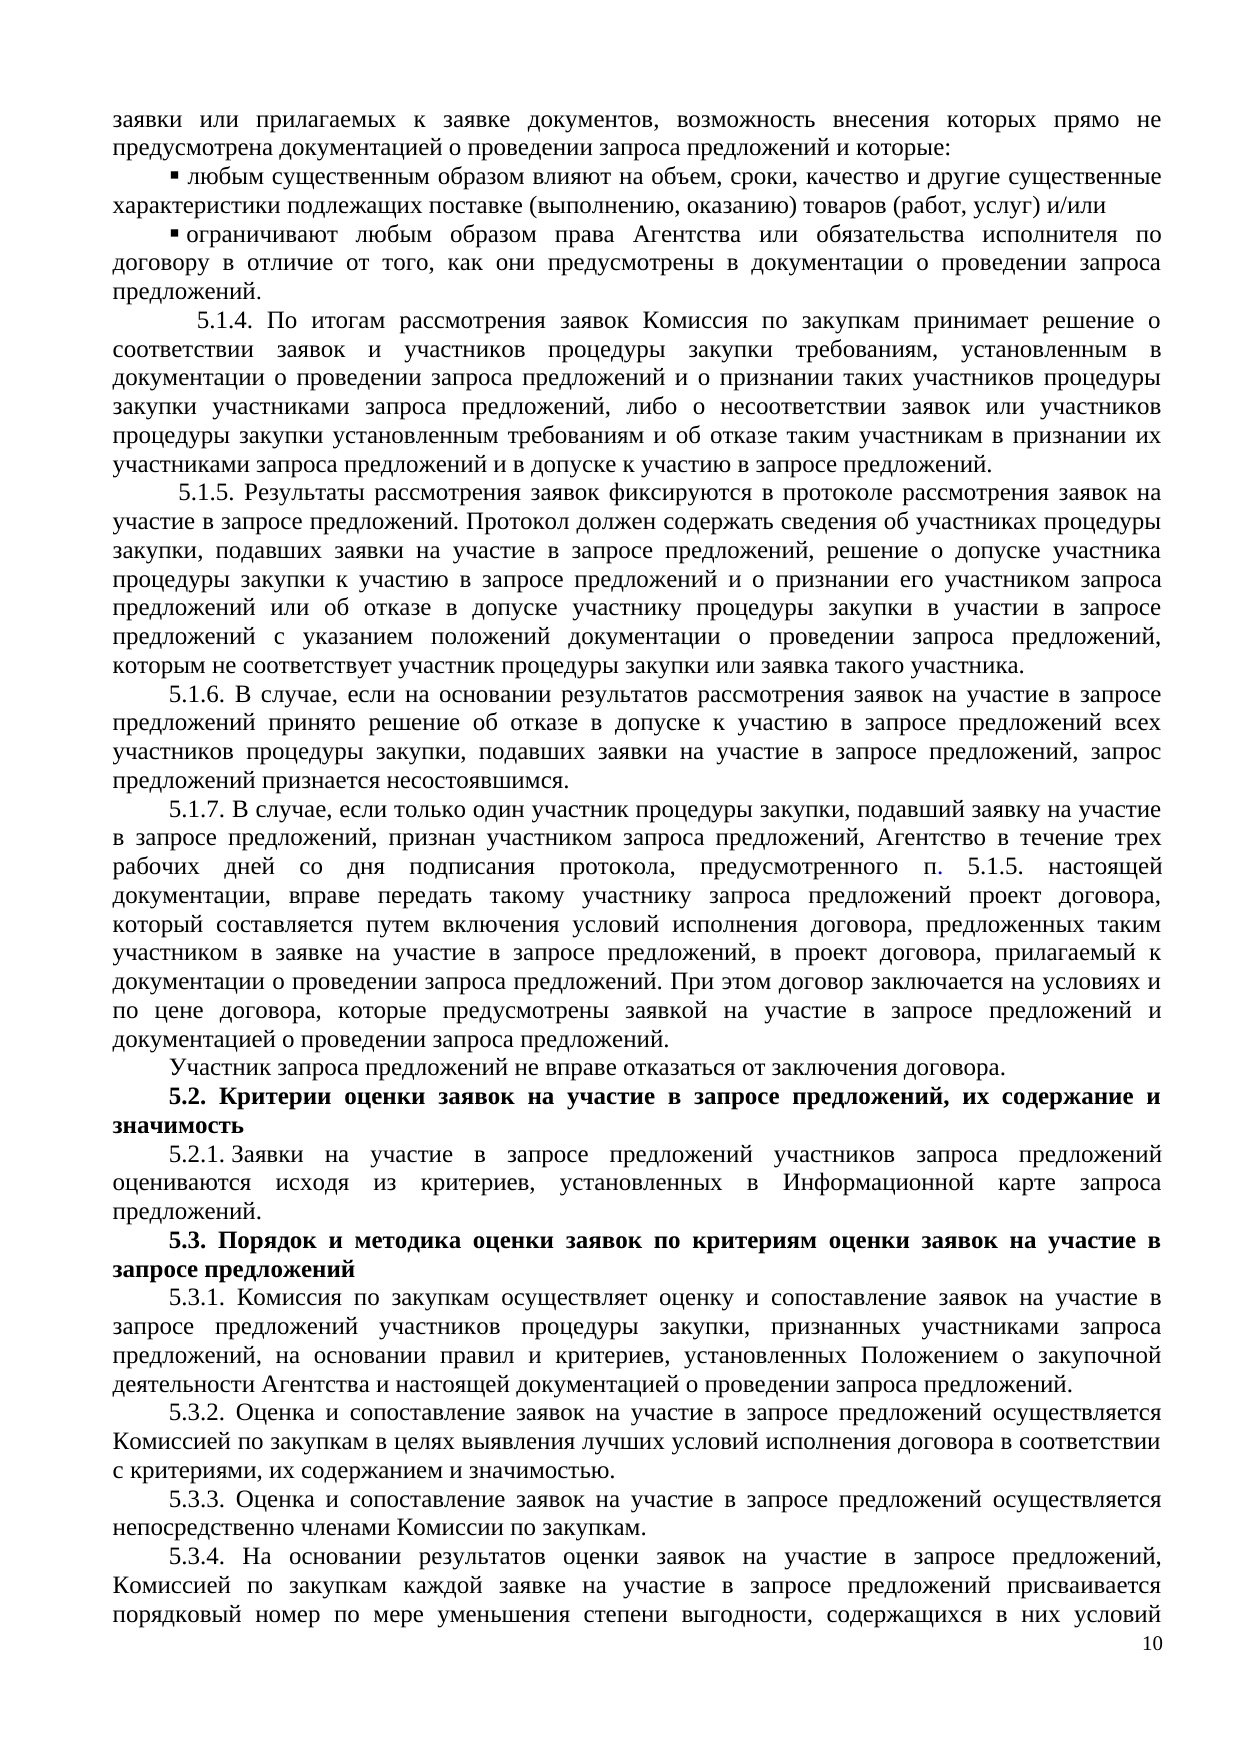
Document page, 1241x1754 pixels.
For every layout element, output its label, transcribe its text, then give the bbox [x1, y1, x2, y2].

list ограничивают любым образом права Агентства или обязательства исполнителя по договору в отличие от того, как они предусмотрены в документации о проведении запроса предложений. [112, 219, 1162, 305]
text 5.3.3. Оценка и сопоставление заявок на участие в запросе предложений осуществляется непосредственно членами Комиссии по закупкам. [112, 1484, 1162, 1541]
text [112, 104, 1162, 161]
subtitle 5.3. Порядок и методика оценки заявок по критериям оценки заявок на участие в запросе предложений [112, 1225, 1162, 1282]
text 5.1.7. В случае, если только один участник процедуры закупки, подавший заявку на участие в запросе предложений, признан участником запроса предложений, Агентство в течение трех рабочих дней со дня подписания протокола, предусмотренного п. 5.1.5. настоящей документации, вправе передать такому участнику запроса предложений проект договора, который составляется путем включения условий исполнения договора, предложенных таким участником в заявке на участие в запросе предложений, в проект договора, прилагаемый к документации о проведении запроса предложений. При этом договор заключается на условиях и по цене договора, которые предусмотрены заявкой на участие в запросе предложений и документацией о проведении запроса предложений. [112, 794, 1162, 1052]
subtitle 5.2. Критерии оценки заявок на участие в запросе предложений, их содержание и значимость [112, 1081, 1162, 1139]
text 5.1.6. В случае, если на основании результатов рассмотрения заявок на участие в запросе предложений принято решение об отказе в допуске к участию в запросе предложений всех участников процедуры закупки, подавших заявки на участие в запросе предложений, запрос предложений признается несостоявшимся. [112, 679, 1162, 794]
list любым существенным образом влияют на объем, сроки, качество и другие существенные характеристики подлежащих поставке (выполнению, оказанию) товаров (работ, услуг) и/или [112, 161, 1162, 219]
text 5.3.1. Комиссия по закупкам осуществляет оценку и сопоставление заявок на участие в запросе предложений участников процедуры закупки, признанных участниками запроса предложений, на основании правил и критериев, установленных Положением о закупочной деятельности Агентства и настоящей документацией о проведении запроса предложений. [112, 1282, 1162, 1397]
text 5.2.1. Заявки на участие в запросе предложений участников запроса предложений оцениваются исходя из критериев, установленных в Информационной карте запроса предложений. [112, 1139, 1162, 1225]
text 5.3.2. Оценка и сопоставление заявок на участие в запросе предложений осуществляется Комиссией по закупкам в целях выявления лучших условий исполнения договора в соответствии с критериями, их содержанием и значимостью. [112, 1397, 1162, 1484]
text Участник запроса предложений не вправе отказаться от заключения договора. [112, 1052, 1162, 1081]
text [112, 1541, 1162, 1627]
text 5.1.5. Результаты рассмотрения заявок фиксируются в протоколе рассмотрения заявок на участие в запросе предложений. Протокол должен содержать сведения об участниках процедуры закупки, подавших заявки на участие в запросе предложений, решение о допуске участника процедуры закупки к участию в запросе предложений и о признании его участником запроса предложений или об отказе в допуске участнику процедуры закупки в участии в запросе предложений с указанием положений документации о проведении запроса предложений, которым не соответствует участник процедуры закупки или заявка такого участника. [112, 477, 1162, 679]
text 5.1.4. По итогам рассмотрения заявок Комиссия по закупкам принимает решение о соответствии заявок и участников процедуры закупки требованиям, установленным в документации о проведении запроса предложений и о признании таких участников процедуры закупки участниками запроса предложений, либо о несоответствии заявок или участников процедуры закупки установленным требованиям и об отказе таким участникам в признании их участниками запроса предложений и в допуске к участию в запросе предложений. [112, 305, 1162, 477]
